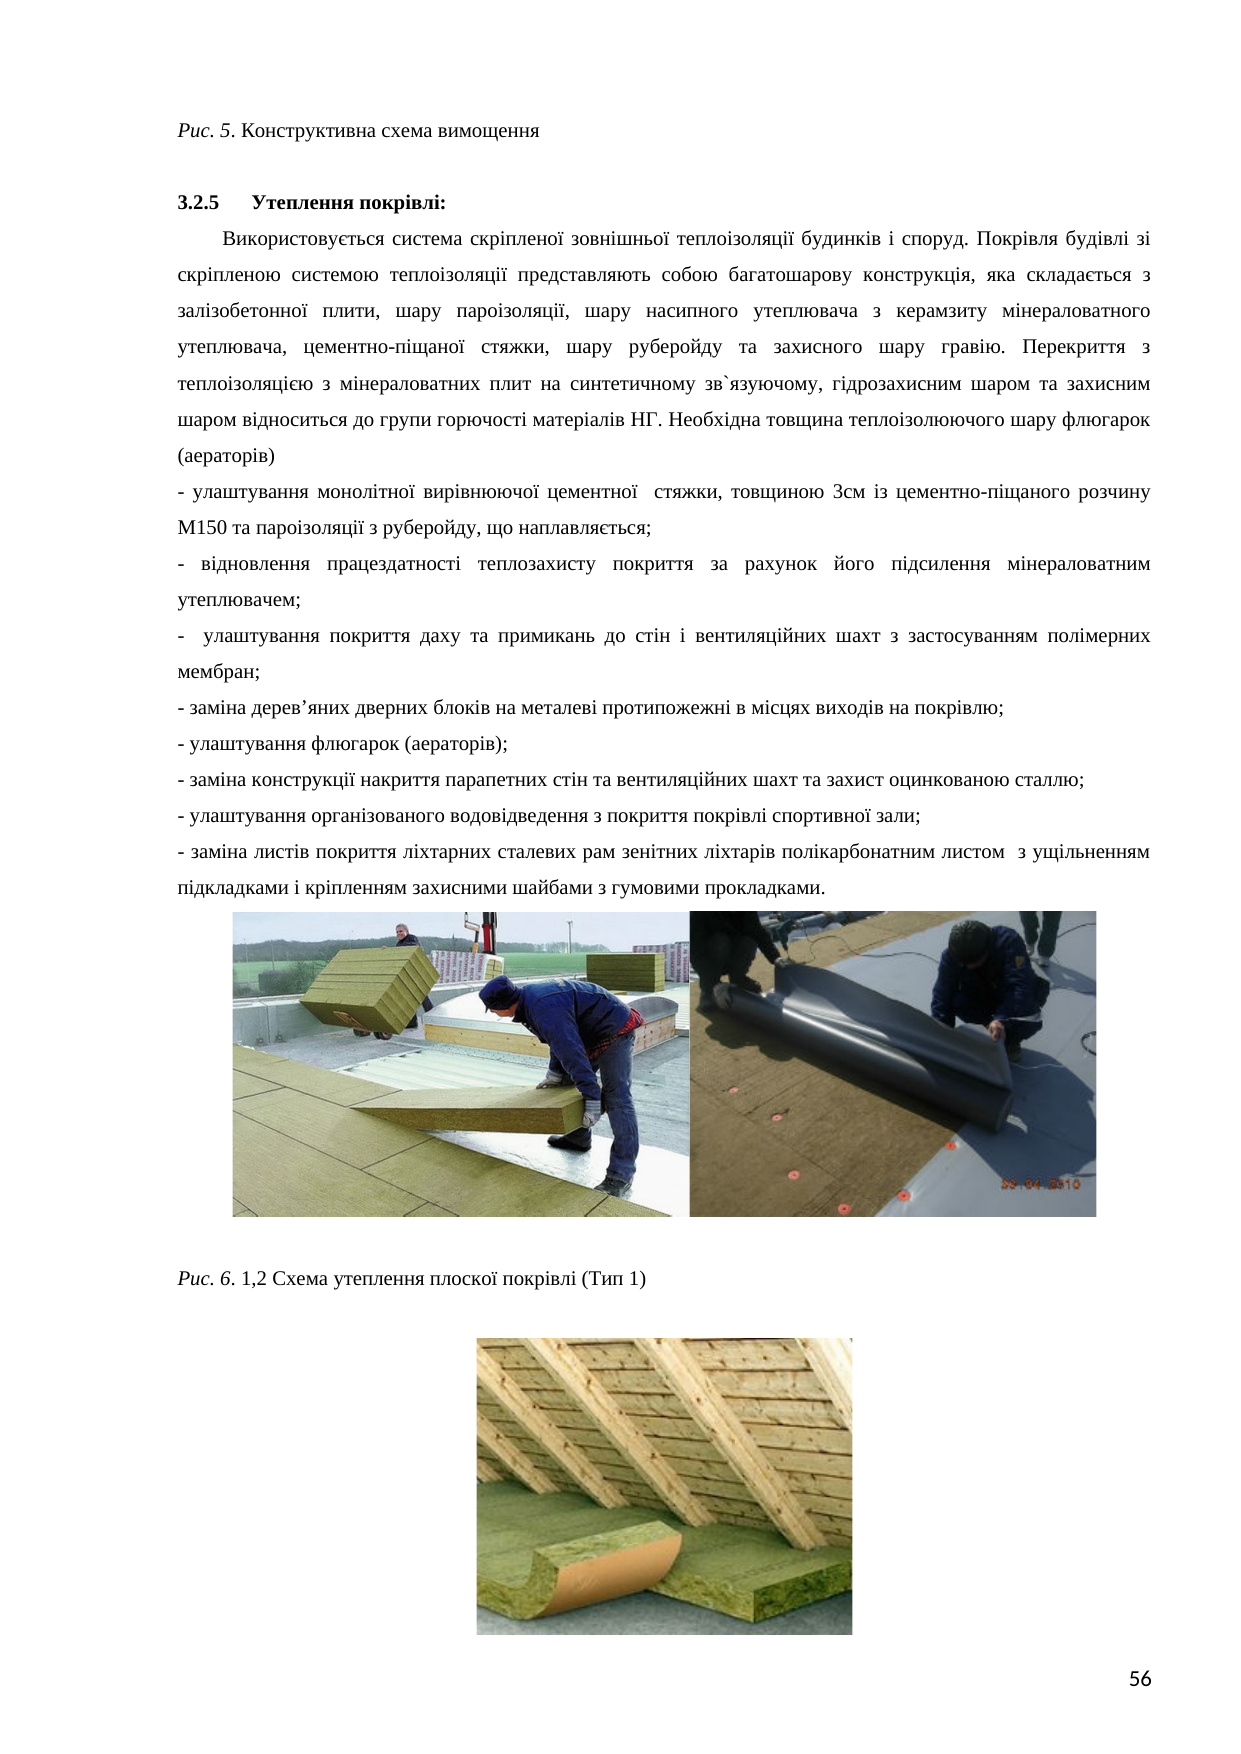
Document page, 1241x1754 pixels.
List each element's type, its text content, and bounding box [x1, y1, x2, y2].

text - заміна дерев’яних дверних блоків на металеві протипожежні в місцях виходів на покрівлю; [177, 695, 1152, 719]
text 3.2.5 Утеплення покрівлі: [177, 190, 1152, 214]
text - улаштування організованого водовідведення з покриття покрівлі спортивної зали; [177, 803, 1152, 827]
text - улаштування покриття даху та примикань до стін і вентиляційних шахт з застосуванням полімерних мембран; [177, 623, 1152, 683]
text - заміна конструкції накриття парапетних стін та вентиляційних шахт та захист оцинкованою сталлю; [177, 767, 1152, 791]
text Рис. 5. Конструктивна схема вимощення [177, 118, 1152, 142]
picture [232, 911, 1097, 1217]
text - улаштування флюгарок (аераторів); [177, 731, 1152, 755]
text Використовується система скріпленої зовнішньої теплоізоляції будинків і споруд. Покрівля будівлі зі скріпленою системою теплоізоляції представляють собою багатошарову конструкція, яка складається з залізобетонної плити, шару пароізоляції, шару насипного утеплювача з керамзиту мінераловатного утеплювача, цементно-піщаної стяжки, шару руберойду та захисного шару гравію. Перекриття з теплоізоляцією з мінераловатних плит на синтетичному зв`язуючому, гідрозахисним шаром та захисним шаром відноситься до групи горючості матеріалів НГ. Необхідна товщина теплоізолюючого шару флюгарок (аераторів) [177, 226, 1152, 467]
text - улаштування монолітної вирівнюючої цементної стяжки, товщиною 3см із цементно-піщаного розчину М150 та пароізоляції з руберойду, що наплавляється; [177, 478, 1152, 539]
text - відновлення працездатності теплозахисту покриття за рахунок його підсилення мінераловатним утеплювачем; [177, 551, 1152, 611]
text Рис. 6. 1,2 Схема утеплення плоскої покрівлі (Тип 1) [177, 1266, 1152, 1290]
picture [476, 1338, 853, 1635]
text - заміна листів покриття ліхтарних сталевих рам зенітних ліхтарів полікарбонатним листом з ущільненням підкладками і кріпленням захисними шайбами з гумовими прокладками. [177, 839, 1152, 899]
